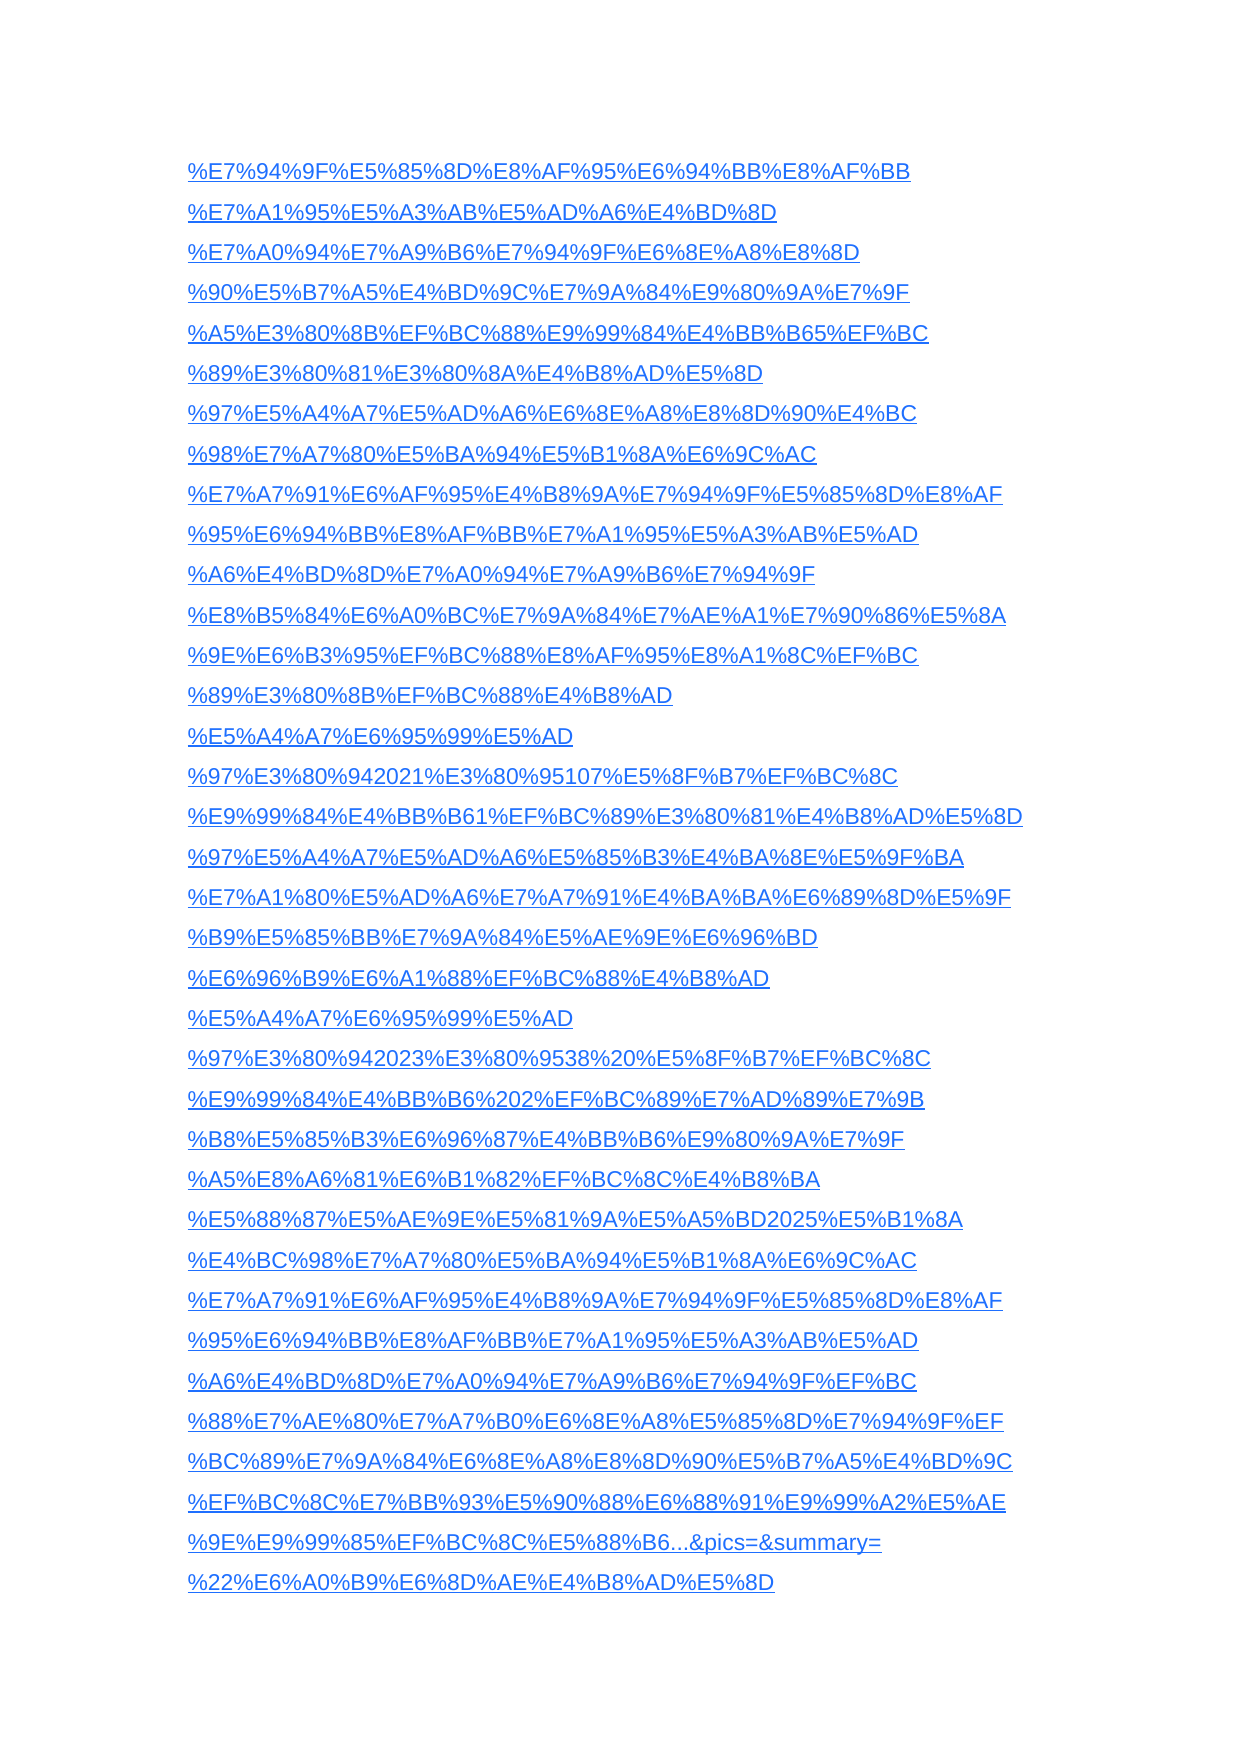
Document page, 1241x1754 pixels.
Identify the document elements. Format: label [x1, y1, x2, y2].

text [187, 151, 1053, 1603]
